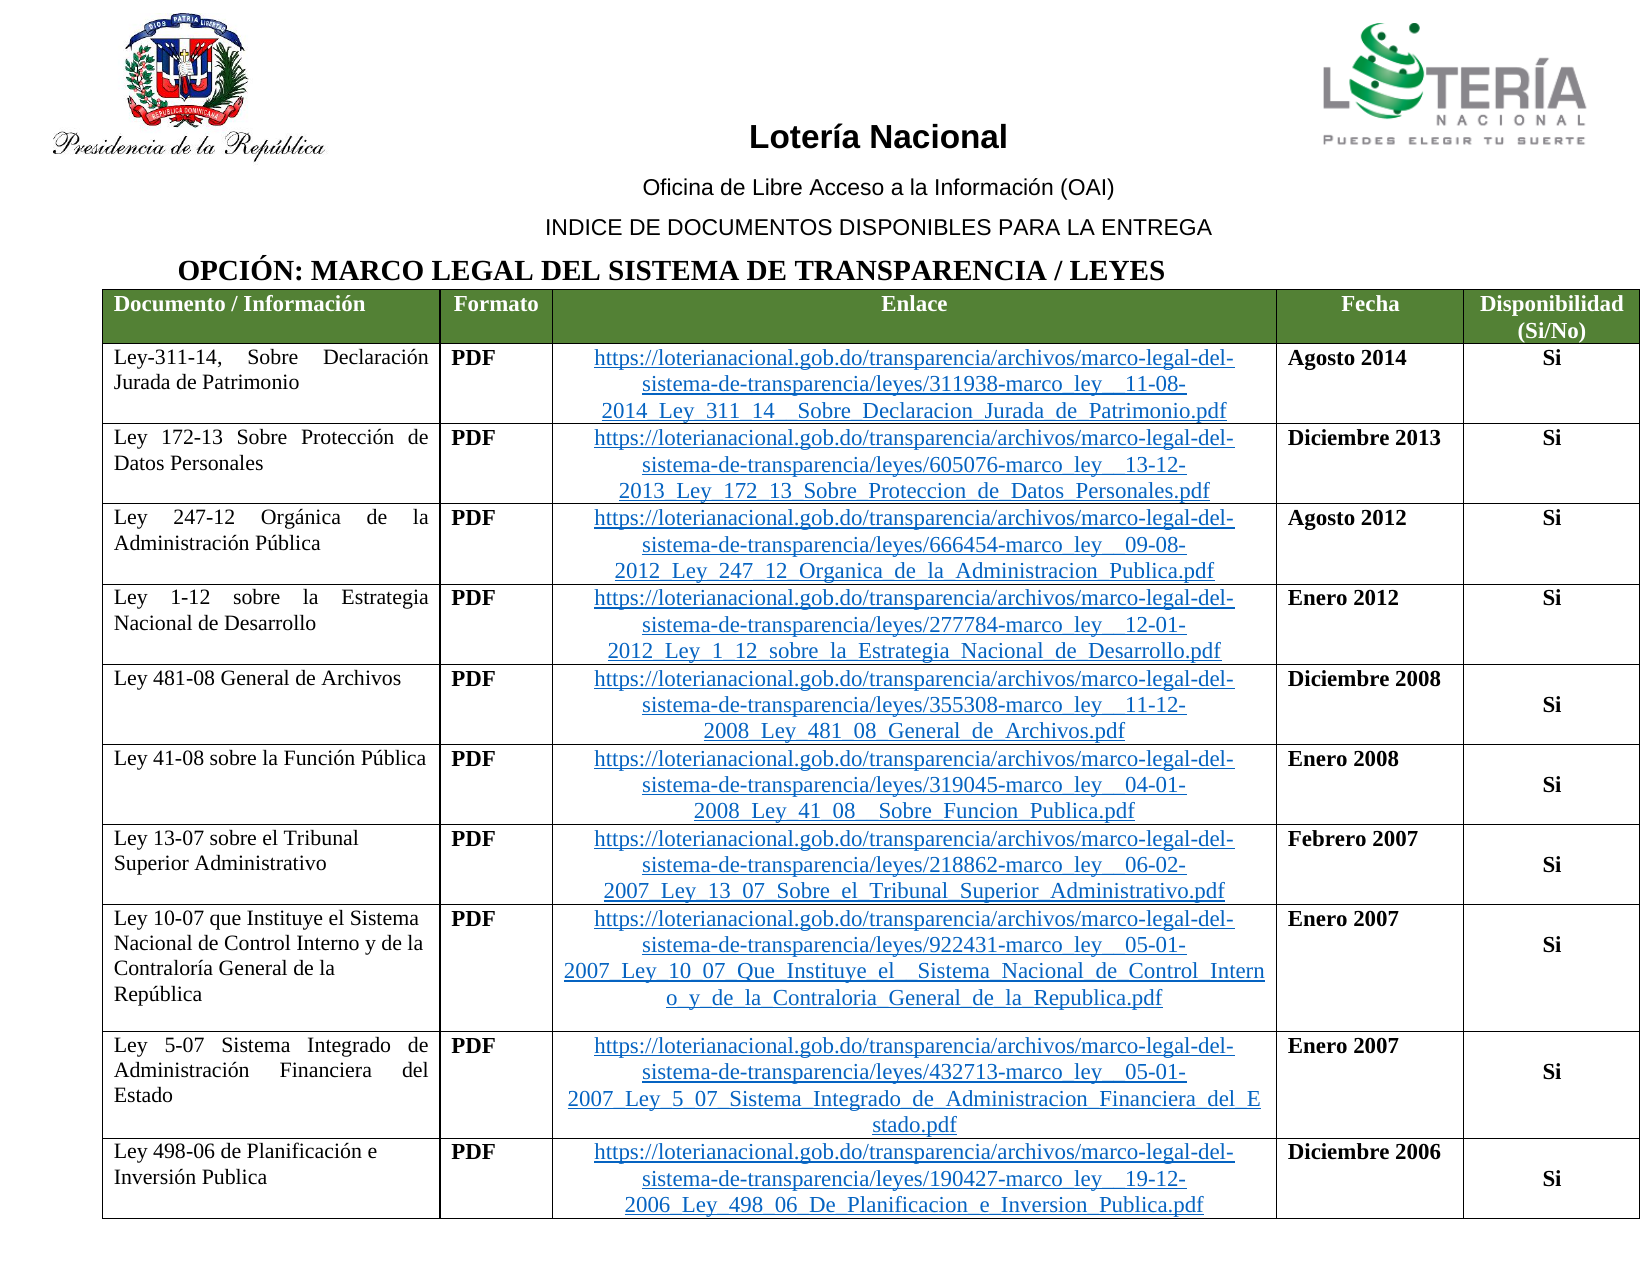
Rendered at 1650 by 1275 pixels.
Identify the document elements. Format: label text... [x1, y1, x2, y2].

table_header Disponibilidad (Si/No) [1464, 290, 1639, 343]
table_cell PDF [441, 504, 552, 583]
table_header Enlace [553, 290, 1276, 343]
table_cell Enero 2008 [1277, 745, 1463, 824]
table_cell https://loterianacional.gob.do/transparencia/archivos/marco-legal-del-sistema-de-transparencia/leyes/355308-marco_ley__11-12-2008_Ley_481_08_General_de_Archivos.pdf [553, 665, 1276, 744]
table_cell https://loterianacional.gob.do/transparencia/archivos/marco-legal-del-sistema-de-transparencia/leyes/666454-marco_ley__09-08-2012_Ley_247_12_Organica_de_la_Administracion_Publica.pdf [553, 504, 1276, 583]
table_cell Ley 172-13 Sobre Protección de Datos Personales [103, 424, 439, 503]
table_cell Ley-311-14, Sobre Declaración Jurada de Patrimonio [103, 344, 439, 423]
table_cell PDF [441, 665, 552, 744]
table_cell Ley 13-07 sobre el Tribunal Superior Administrativo [103, 825, 439, 904]
table_cell Diciembre 2006 [1277, 1139, 1463, 1217]
table_cell Si [1464, 905, 1639, 1031]
table_cell Si [1464, 825, 1639, 904]
table_cell PDF [441, 825, 552, 904]
table_cell https://loterianacional.gob.do/transparencia/archivos/marco-legal-del-sistema-de-transparencia/leyes/277784-marco_ley__12-01-2012_Ley_1_12_sobre_la_Estrategia_Nacional_de_Desarrollo.pdf [553, 585, 1276, 663]
table_cell https://loterianacional.gob.do/transparencia/archivos/marco-legal-del-sistema-de-transparencia/leyes/605076-marco_ley__13-12-2013_Ley_172_13_Sobre_Proteccion_de_Datos_Personales.pdf [553, 424, 1276, 503]
table_cell Si [1464, 344, 1639, 423]
table_cell Si [1464, 504, 1639, 583]
table_cell https://loterianacional.gob.do/transparencia/archivos/marco-legal-del-sistema-de-transparencia/leyes/311938-marco_ley__11-08-2014_Ley_311_14__Sobre_Declaracion_Jurada_de_Patrimonio.pdf [553, 344, 1276, 423]
table_cell https://loterianacional.gob.do/transparencia/archivos/marco-legal-del-sistema-de-transparencia/leyes/432713-marco_ley__05-01-2007_Ley_5_07_Sistema_Integrado_de_Administracion_Financiera_del_Estado.pdf [553, 1032, 1276, 1137]
table_cell https://loterianacional.gob.do/transparencia/archivos/marco-legal-del-sistema-de-transparencia/leyes/319045-marco_ley__04-01-2008_Ley_41_08__Sobre_Funcion_Publica.pdf [553, 745, 1276, 824]
table_cell PDF [441, 585, 552, 663]
table_header Formato [441, 290, 552, 343]
table_cell https://loterianacional.gob.do/transparencia/archivos/marco-legal-del-sistema-de-transparencia/leyes/922431-marco_ley__05-01-2007_Ley_10_07_Que_Instituye_el__Sistema_Nacional_de_Control_Interno_y_de_la_Contraloria_General_de_la_Republica.pdf [553, 905, 1276, 1031]
table_cell Diciembre 2008 [1277, 665, 1463, 744]
table_header Fecha [1277, 290, 1463, 343]
table_cell Si [1464, 665, 1639, 744]
table_cell PDF [441, 1139, 552, 1217]
table_cell Ley 498-06 de Planificación e Inversión Publica [103, 1139, 439, 1217]
table_cell Ley 1-12 sobre la Estrategia Nacional de Desarrollo [103, 585, 439, 663]
text OPCIÓN: MARCO LEGAL DEL SISTEMA DE TRANSPARENCIA / LEYES [177, 253, 1580, 287]
table_cell Ley 247-12 Orgánica de la Administración Pública [103, 504, 439, 583]
table_cell Si [1464, 424, 1639, 503]
table_cell Si [1464, 585, 1639, 663]
table_cell Ley 481-08 General de Archivos [103, 665, 439, 744]
picture [1323, 23, 1600, 155]
table_cell Agosto 2012 [1277, 504, 1463, 583]
table_cell PDF [441, 424, 552, 503]
table_cell Ley 41-08 sobre la Función Pública [103, 745, 439, 824]
table_cell Agosto 2014 [1277, 344, 1463, 423]
table_cell Enero 2012 [1277, 585, 1463, 663]
table_cell PDF [441, 1032, 552, 1137]
table_cell Febrero 2007 [1277, 825, 1463, 904]
table_cell Enero 2007 [1277, 1032, 1463, 1137]
table_cell https://loterianacional.gob.do/transparencia/archivos/marco-legal-del-sistema-de-transparencia/leyes/190427-marco_ley__19-12-2006_Ley_498_06_De_Planificacion_e_Inversion_Publica.pdf [553, 1139, 1276, 1217]
table_cell Enero 2007 [1277, 905, 1463, 1031]
picture [53, 13, 330, 171]
table_header Documento / Información [103, 290, 439, 343]
table_cell Diciembre 2013 [1277, 424, 1463, 503]
table_cell https://loterianacional.gob.do/transparencia/archivos/marco-legal-del-sistema-de-transparencia/leyes/218862-marco_ley__06-02-2007_Ley_13_07_Sobre_el_Tribunal_Superior_Administrativo.pdf [553, 825, 1276, 904]
table_cell PDF [441, 745, 552, 824]
table_cell Ley 10-07 que Instituye el Sistema Nacional de Control Interno y de la Contraloría General de la República [103, 905, 439, 1031]
table_cell PDF [441, 905, 552, 1031]
table_cell Ley 5-07 Sistema Integrado de Administración Financiera del Estado [103, 1032, 439, 1137]
table_cell Si [1464, 1032, 1639, 1137]
table_cell Si [1464, 1139, 1639, 1217]
table_cell Si [1464, 745, 1639, 824]
table_cell PDF [441, 344, 552, 423]
